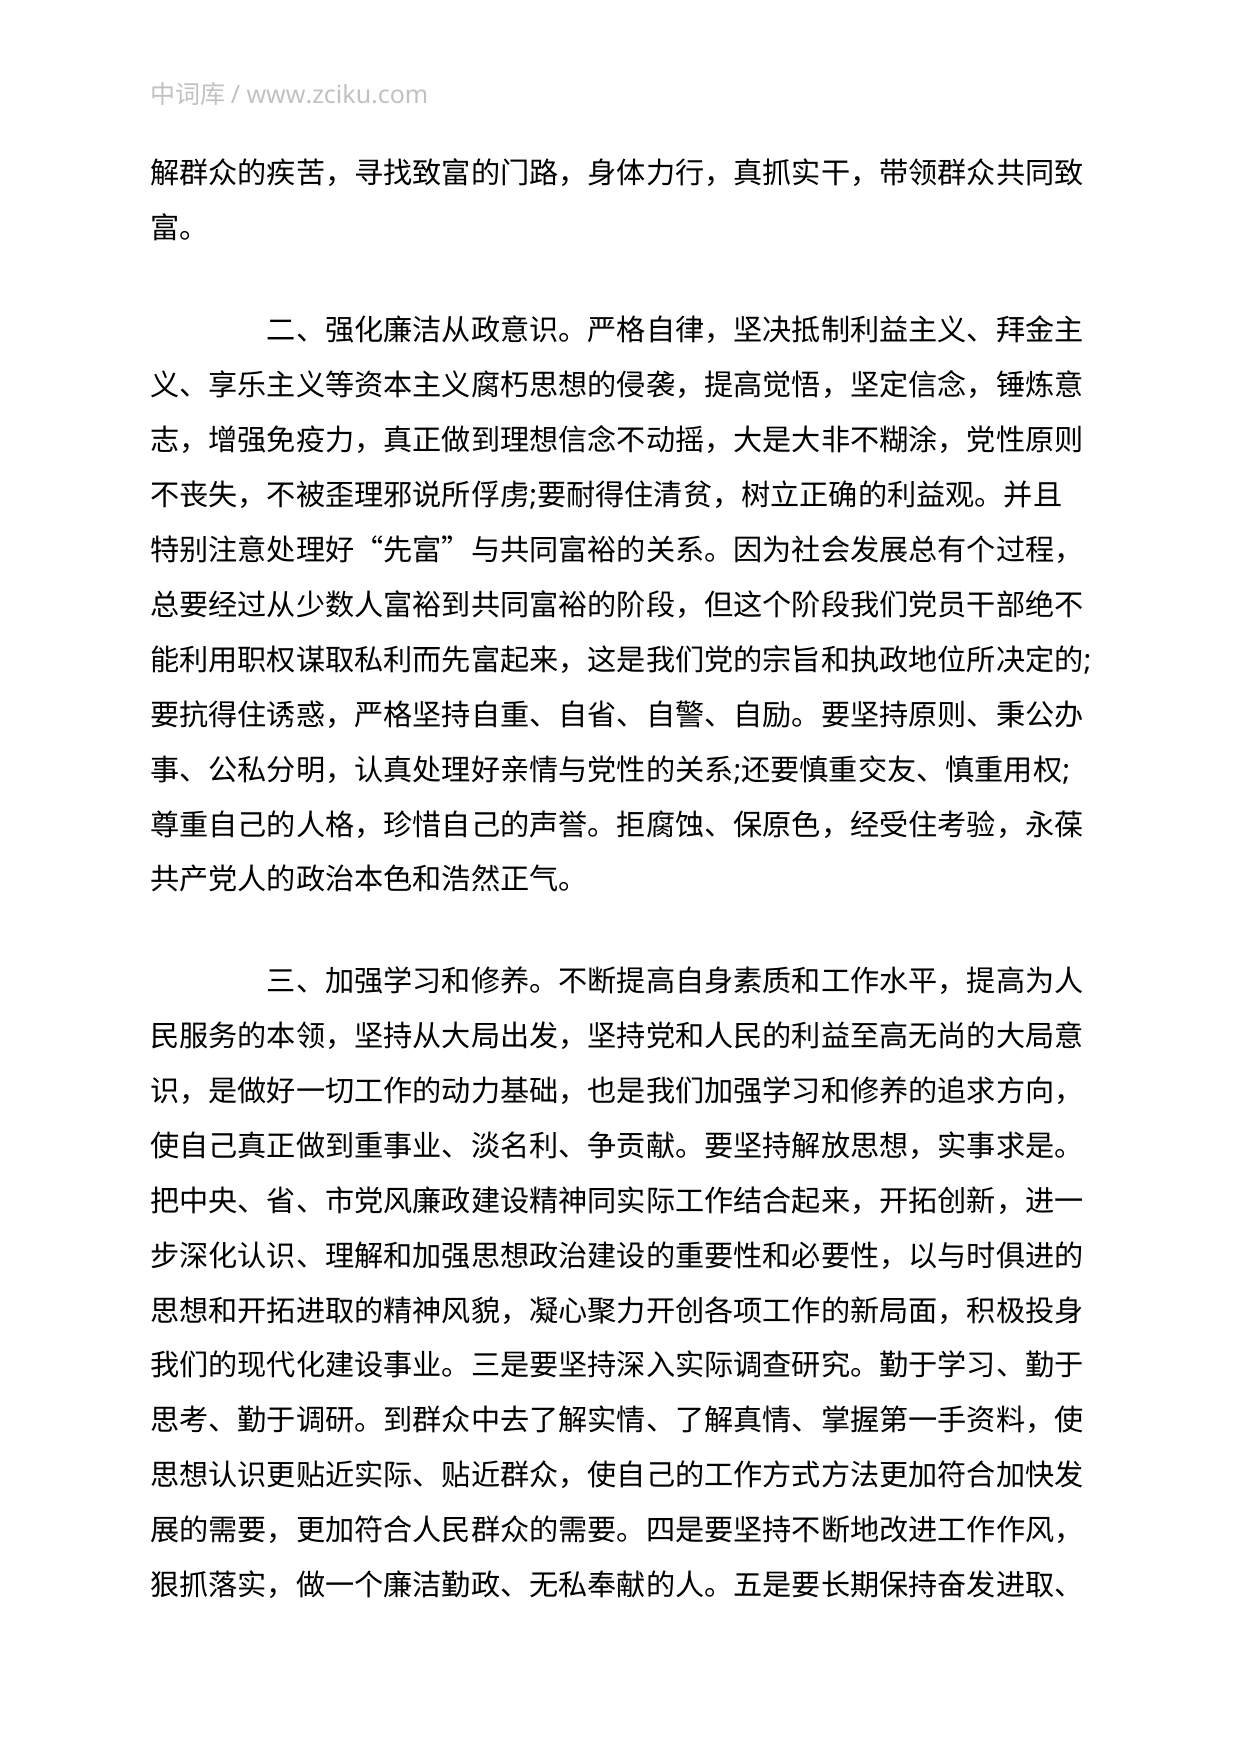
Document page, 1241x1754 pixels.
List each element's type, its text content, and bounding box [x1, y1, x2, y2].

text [150, 150, 1090, 247]
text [150, 958, 1090, 1604]
text 二、强化廉洁从政意识。严格自律，坚决抵制利益主义、拜金主义、享乐主义等资本主义腐朽思想的侵袭，提高觉悟，坚定信念，锤炼意志，增强免疫力，真正做到理想信念不动摇，大是大非不糊涂，党性原则不丧失，不被歪理邪说所俘虏;要耐得住清贫，树立正确的利益观。并且特别注意处理好“先富”与共同富裕的关系。因为社会发展总有个过程，总要经过从少数人富裕到共同富裕的阶段，但这个阶段我们党员干部绝不能利用职权谋取私利而先富起来，这是我们党的宗旨和执政地位所决定的;要抗得住诱惑，严格坚持自重、自省、自警、自励。要坚持原则、秉公办事、公私分明，认真处理好亲情与党性的关系;还要慎重交友、慎重用权;尊重自己的人格，珍惜自己的声誉。拒腐蚀、保原色，经受住考验，永葆共产党人的政治本色和浩然正气。 [150, 307, 1090, 898]
